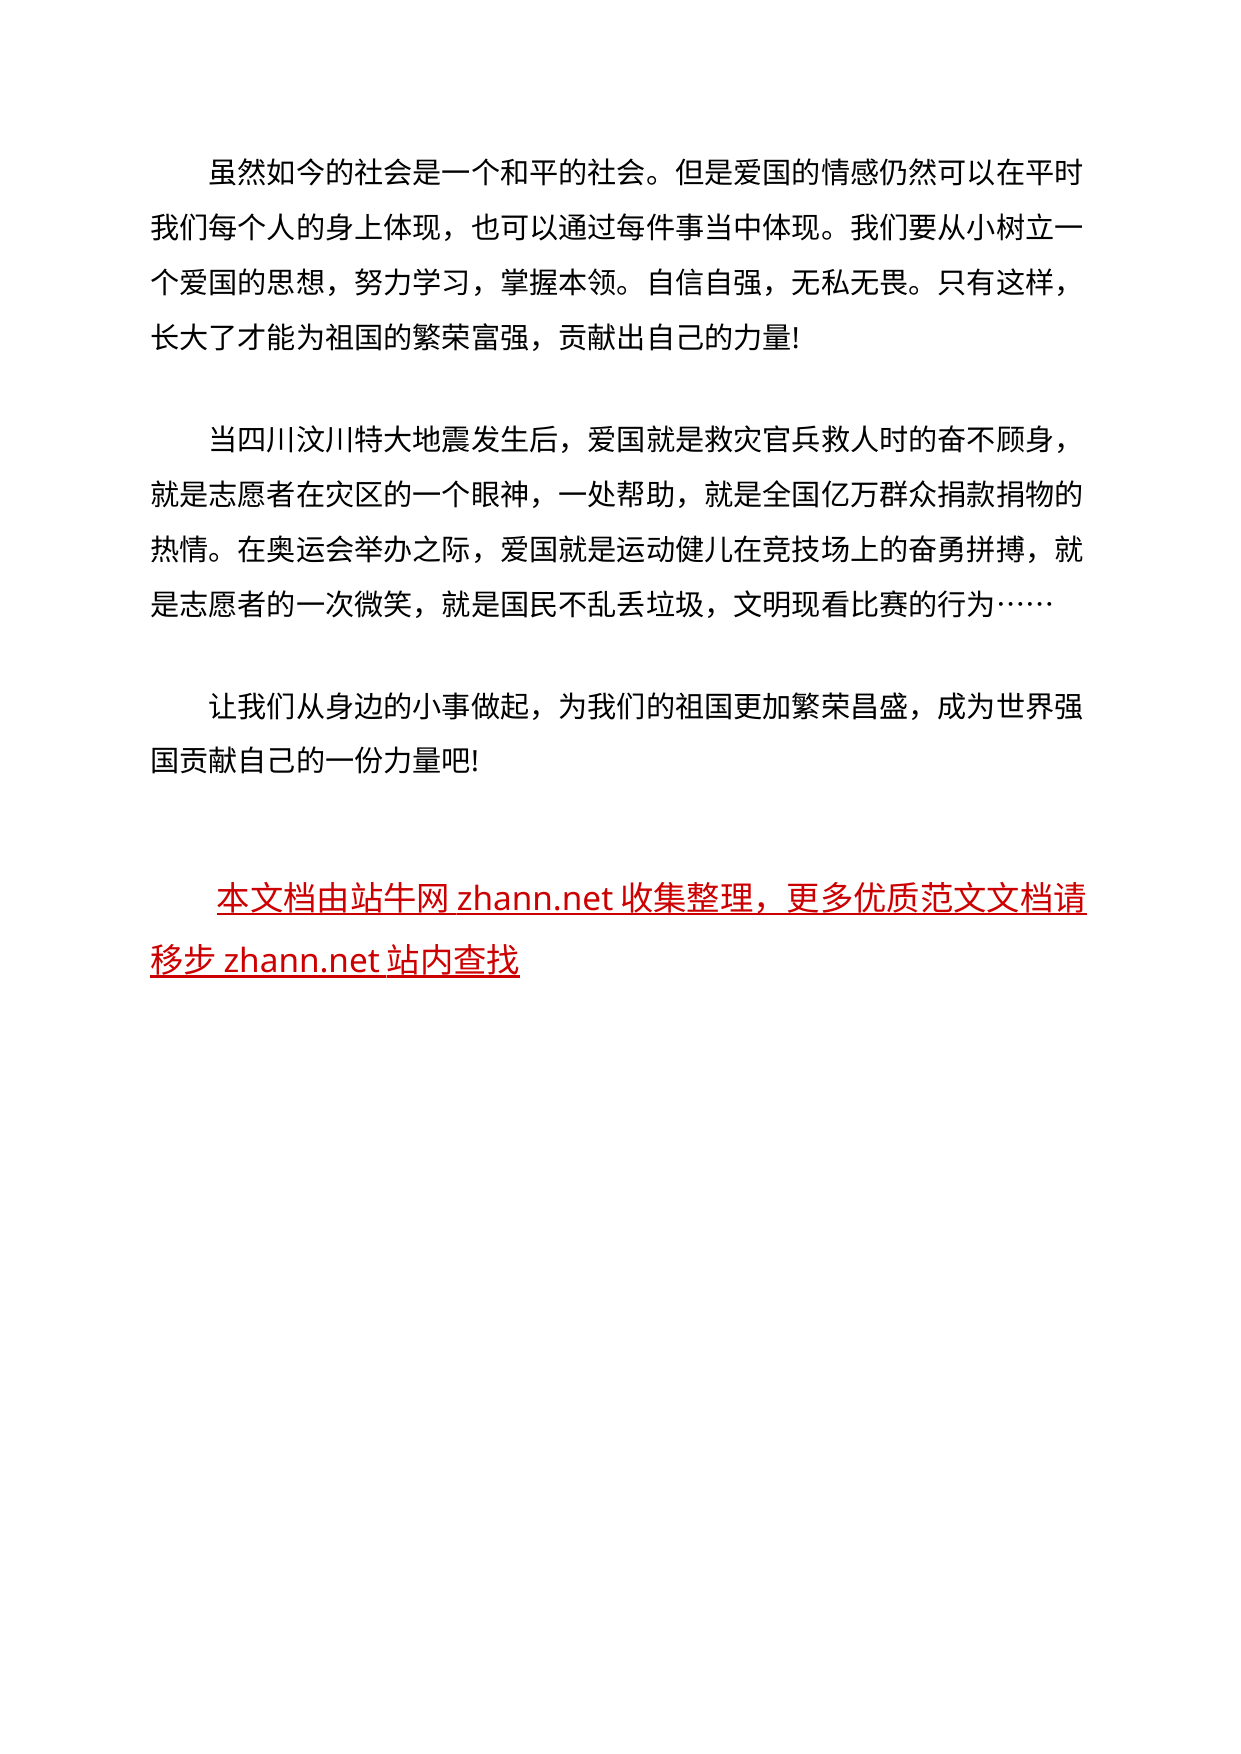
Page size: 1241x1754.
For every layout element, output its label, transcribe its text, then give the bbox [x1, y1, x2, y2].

text 让我们从身边的小事做起，为我们的祖国更加繁荣昌盛，成为世界强国贡献自己的一份力量吧! [150, 683, 1090, 780]
text 本文档由站牛网zhann.net收集整理，更多优质范文文档请移步zhann.net站内查找 [150, 871, 1090, 982]
text 当四川汶川特大地震发生后，爱国就是救灾官兵救人时的奋不顾身，就是志愿者在灾区的一个眼神，一处帮助，就是全国亿万群众捐款捐物的热情。在奥运会举办之际，爱国就是运动健儿在竞技场上的奋勇拼搏，就是志愿者的一次微笑，就是国民不乱丢垃圾，文明现看比赛的行为…… [150, 417, 1090, 624]
text 虽然如今的社会是一个和平的社会。但是爱国的情感仍然可以在平时我们每个人的身上体现，也可以通过每件事当中体现。我们要从小树立一个爱国的思想，努力学习，掌握本领。自信自强，无私无畏。只有这样，长大了才能为祖国的繁荣富强，贡献出自己的力量! [150, 150, 1090, 357]
